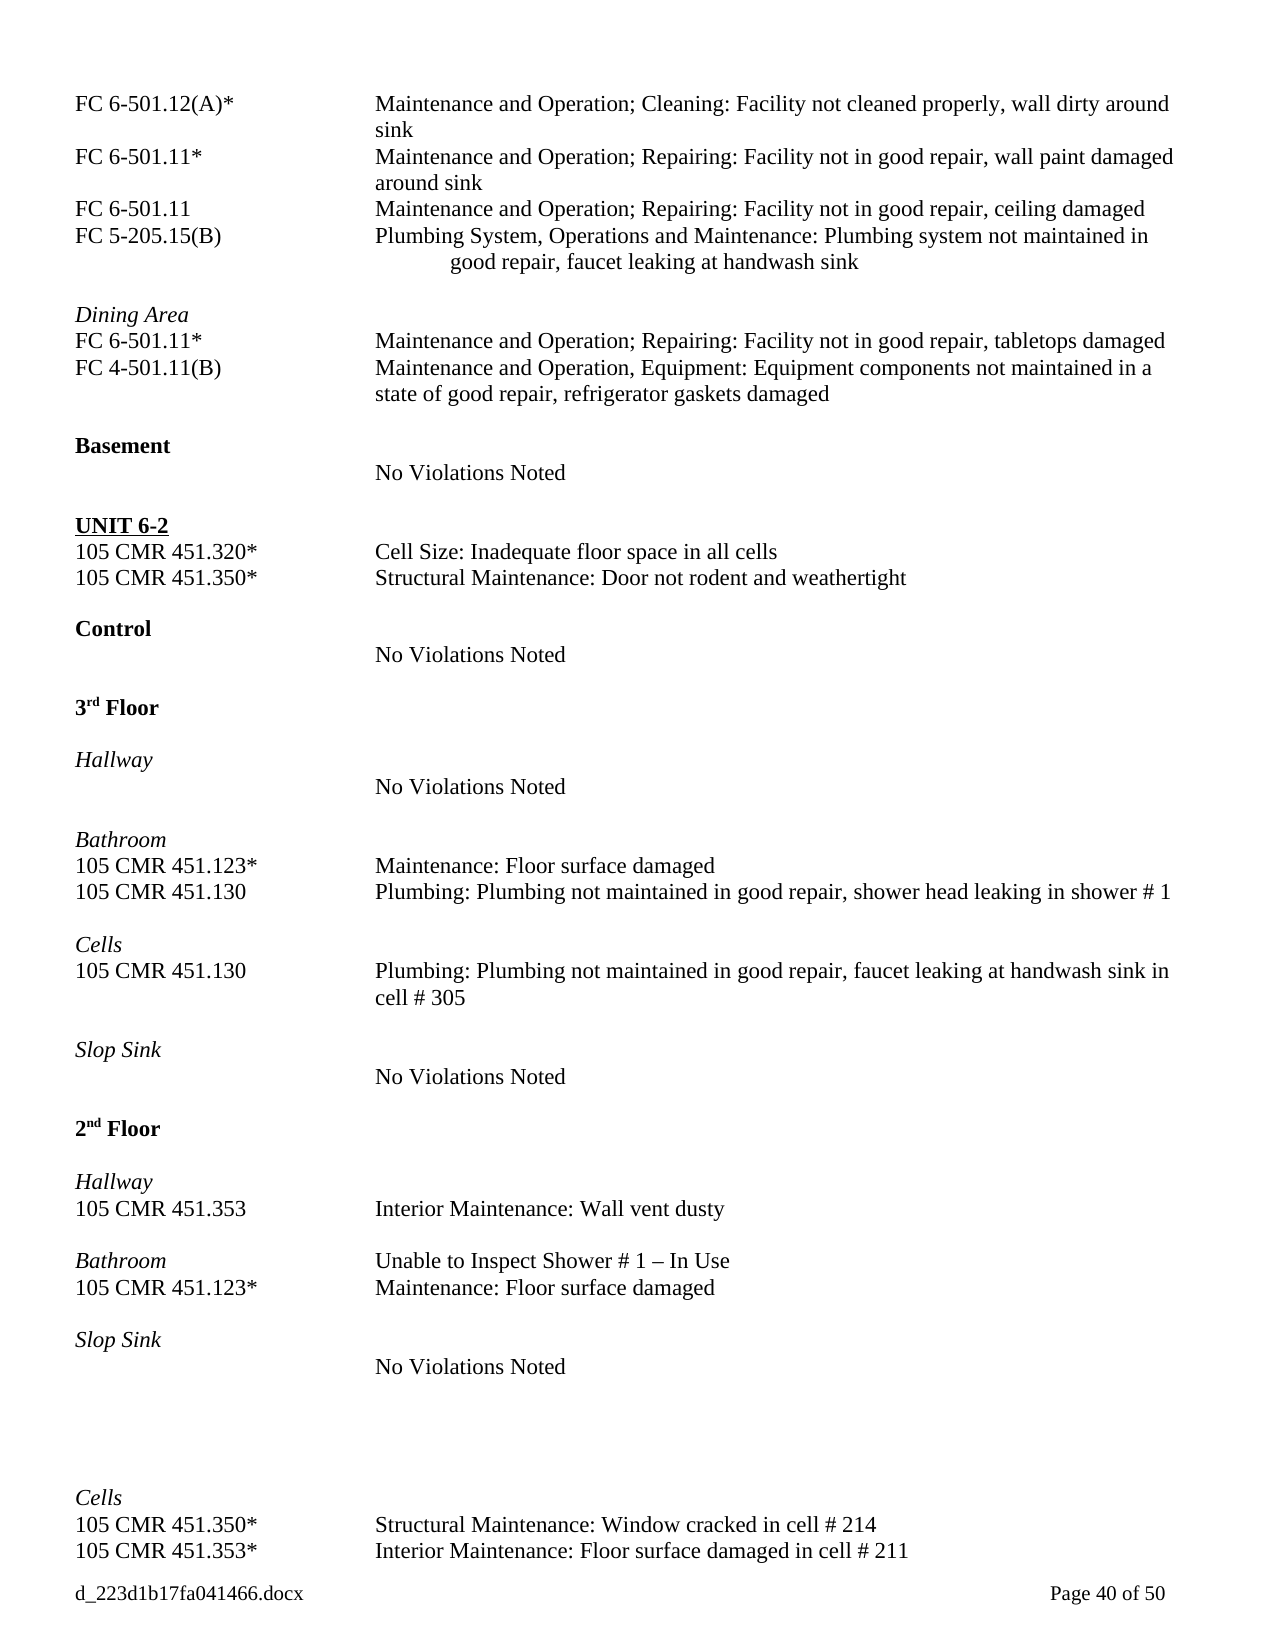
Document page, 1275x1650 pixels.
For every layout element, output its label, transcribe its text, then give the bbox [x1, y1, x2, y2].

text No Violations Noted [75, 641, 1200, 667]
text Hallway [75, 747, 1200, 773]
text Basement [75, 433, 1200, 459]
text Dining Area [75, 301, 1200, 327]
text FC 6-501.11* Maintenance and Operation; Repairing: Facility not in good repair, tabletops damaged [75, 327, 1200, 353]
text FC 4-501.11(B) Maintenance and Operation, Equipment: Equipment components not maintained in a state of good repair, refrigerator gaskets damaged [75, 353, 1200, 406]
text 105 CMR 451.130 Plumbing: Plumbing not maintained in good repair, faucet leaking at handwash sink in cell # 305 [75, 957, 1200, 1010]
text 105 CMR 451.123* Maintenance: Floor surface damaged [75, 1274, 1200, 1300]
text UNIT 6-2 [75, 512, 1200, 538]
text FC 5-205.15(B) Plumbing System, Operations and Maintenance: Plumbing system not maintained in good repair, faucet leaking at handwash sink [75, 222, 1200, 274]
text Bathroom Unable to Inspect Shower # 1 – In Use [75, 1247, 1200, 1274]
text No Violations Noted [75, 773, 1200, 799]
text No Violations Noted [75, 459, 1200, 485]
text 3rd Floor [75, 694, 1200, 720]
text FC 6-501.11 Maintenance and Operation; Repairing: Facility not in good repair, ceiling damaged [75, 195, 1200, 222]
text FC 6-501.11* Maintenance and Operation; Repairing: Facility not in good repair, wall paint damaged around sink [75, 143, 1200, 195]
text 105 CMR 451.130 Plumbing: Plumbing not maintained in good repair, shower head leaking in shower # 1 [75, 878, 1200, 905]
text No Violations Noted [75, 1353, 1200, 1379]
text 105 CMR 451.123* Maintenance: Floor surface damaged [75, 852, 1200, 878]
text 105 CMR 451.350* Structural Maintenance: Door not rodent and weathertight [75, 564, 1200, 591]
text 2nd Floor [75, 1116, 1200, 1142]
text Cells [75, 931, 1200, 957]
text 105 CMR 451.353* Interior Maintenance: Floor surface damaged in cell # 211 [75, 1537, 1200, 1563]
text Bathroom [75, 826, 1200, 852]
text Control [75, 615, 1200, 641]
text FC 6-501.12(A)* Maintenance and Operation; Cleaning: Facility not cleaned properly, wall dirty around sink [75, 90, 1200, 143]
text 105 CMR 451.350* Structural Maintenance: Window cracked in cell # 214 [75, 1511, 1200, 1537]
text Slop Sink [75, 1036, 1200, 1063]
text Slop Sink [75, 1326, 1200, 1353]
text Cells [75, 1484, 1200, 1511]
text Hallway [75, 1168, 1200, 1194]
text 105 CMR 451.320* Cell Size: Inadequate floor space in all cells [75, 538, 1200, 564]
text 105 CMR 451.353 Interior Maintenance: Wall vent dusty [75, 1194, 1200, 1221]
text No Violations Noted [75, 1063, 1200, 1089]
